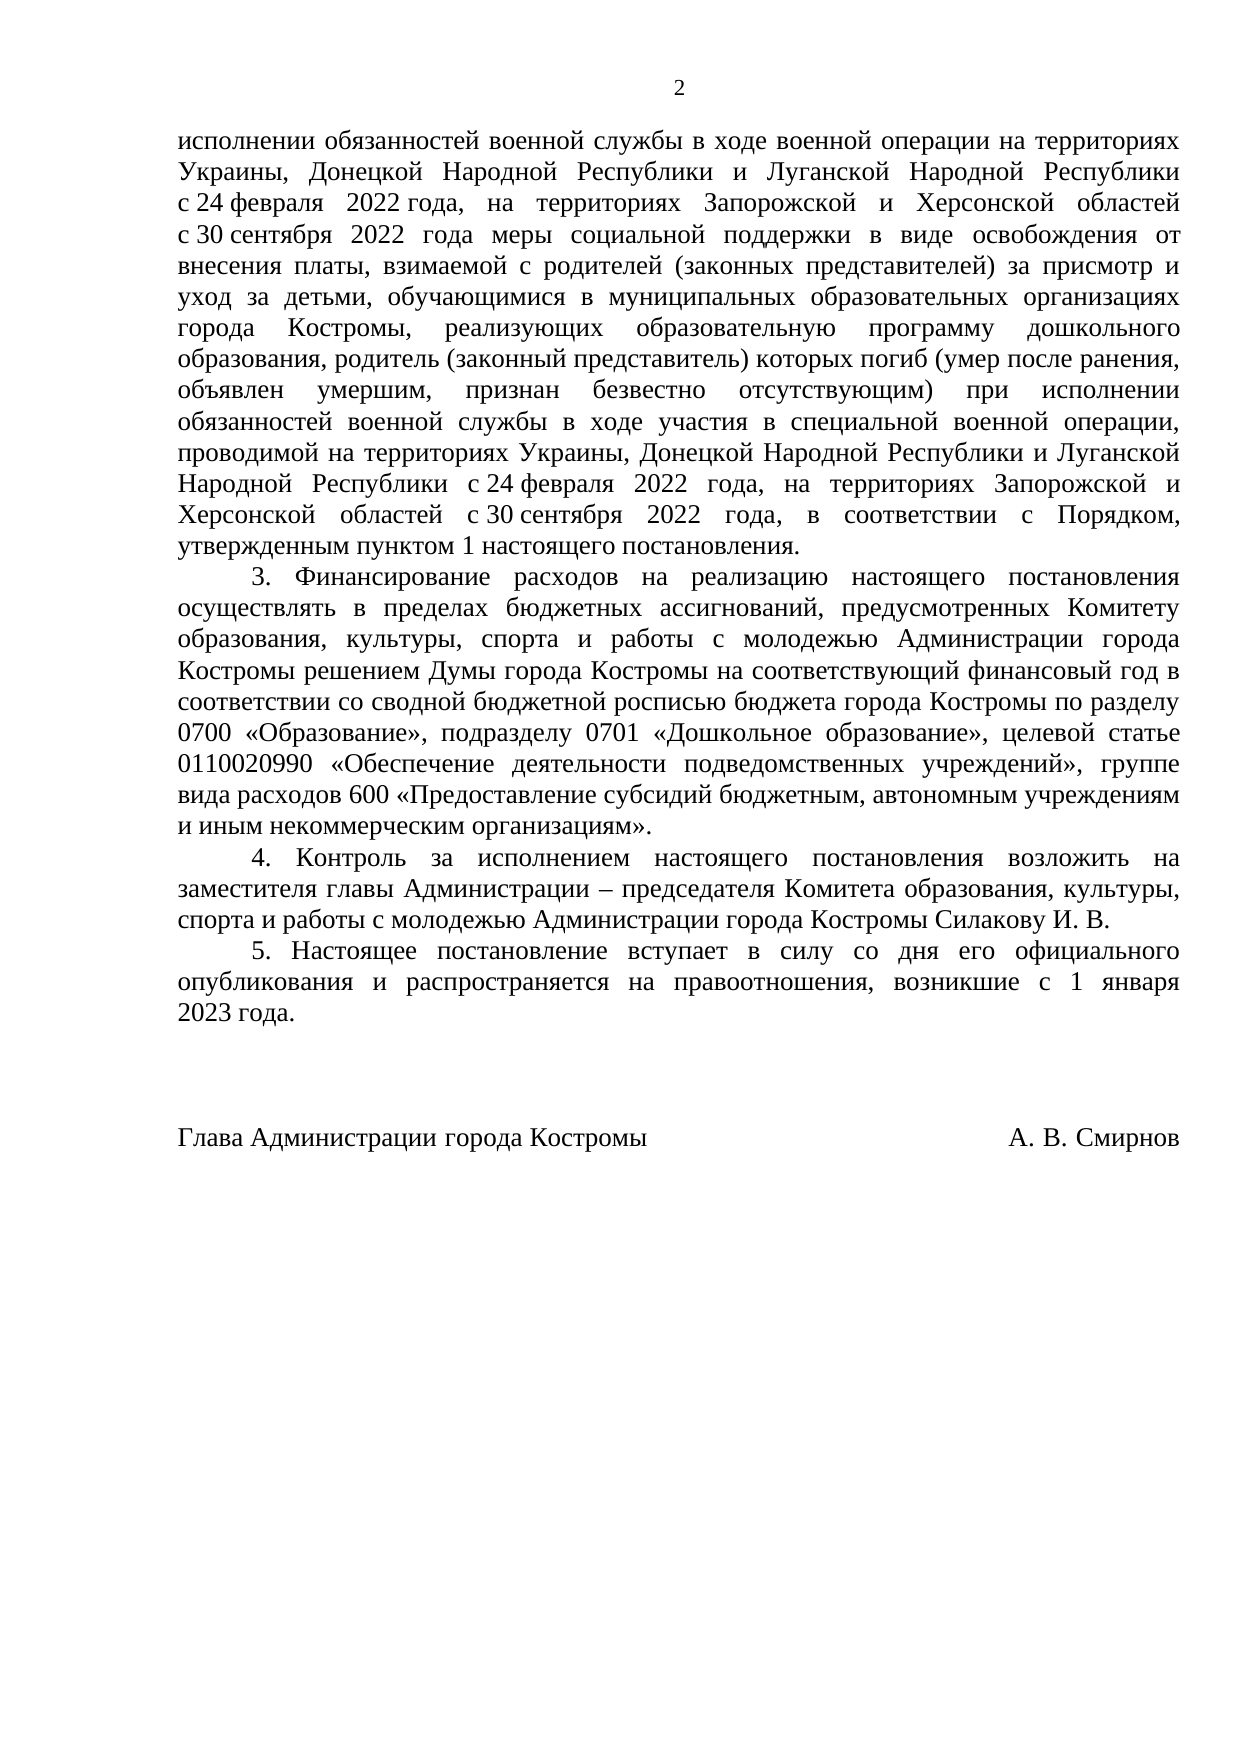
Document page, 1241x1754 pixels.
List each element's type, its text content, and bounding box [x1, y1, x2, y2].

text Глава Администрации города Костромы А. В. Смирнов [177, 1121, 1181, 1176]
text 5. Настоящее постановление вступает в силу со дня его официального опубликования и распространяется на правоотношения, возникшие с 1 января 2023 года. [177, 934, 1181, 1027]
text 4. Контроль за исполнением настоящего постановления возложить на заместителя главы Администрации – председателя Комитета образования, культуры, спорта и работы с молодежью Администрации города Костромы Силакову И. В. [177, 841, 1181, 934]
text 3. Финансирование расходов на реализацию настоящего постановления осуществлять в пределах бюджетных ассигнований, предусмотренных Комитету образования, культуры, спорта и работы с молодежью Администрации города Костромы решением Думы города Костромы на соответствующий финансовый год в соответствии со сводной бюджетной росписью бюджета города Костромы по разделу 0700 «Образование», подразделу 0701 «Дошкольное образование», целевой статье 0110020990 «Обеспечение деятельности подведомственных учреждений», группе вида расходов 600 «Предоставление субсидий бюджетным, автономным учреждениям и иным некоммерческим организациям». [177, 560, 1181, 841]
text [177, 124, 1181, 560]
